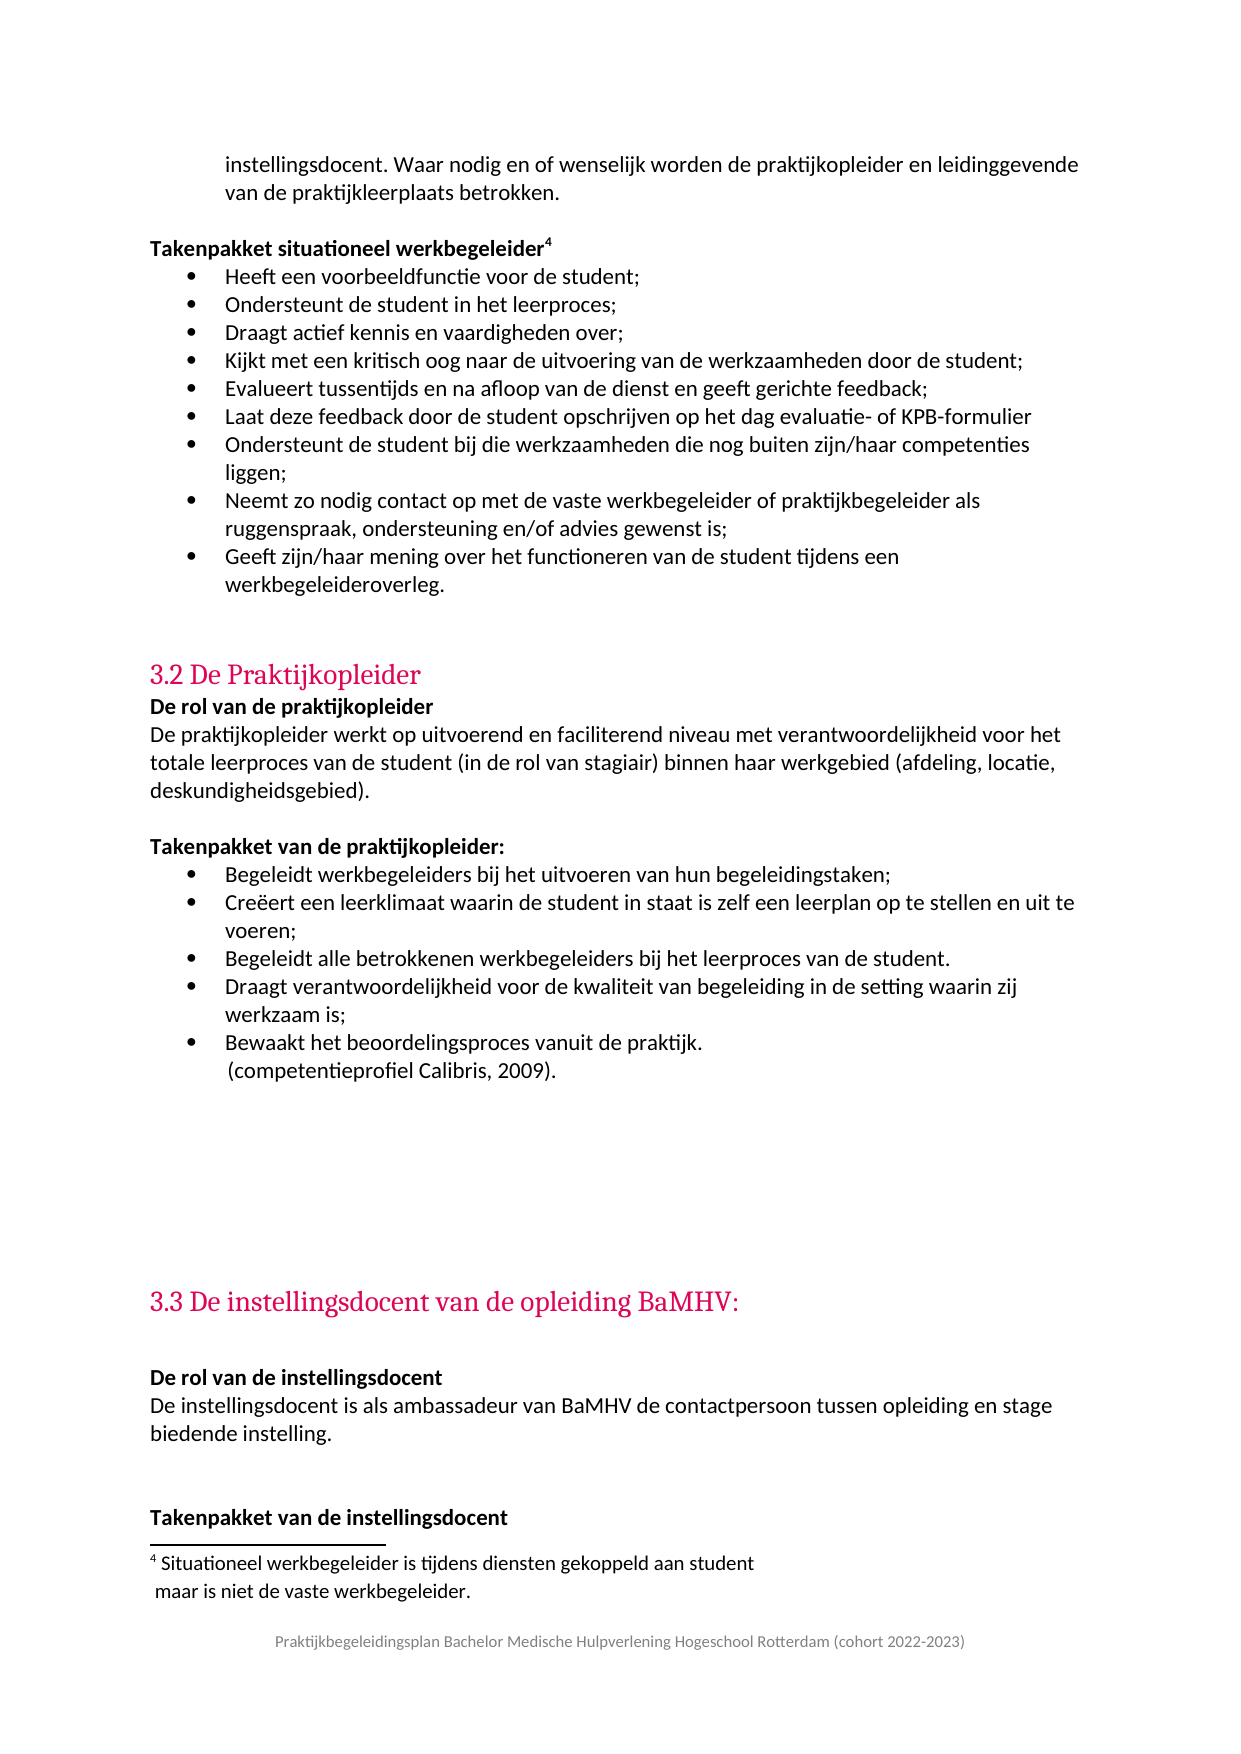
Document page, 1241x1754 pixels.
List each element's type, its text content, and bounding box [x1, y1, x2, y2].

list Draagt verantwoordelijkheid voor de kwaliteit van begeleiding in de setting waarin zij werkzaam is; [187, 972, 1090, 1028]
list Heeft een voorbeeldfunctie voor de student; [187, 262, 1090, 290]
list Geeft zijn/haar mening over het functioneren van de student tijdens een werkbegeleideroverleg. [187, 542, 1090, 598]
list Bewaakt het beoordelingsproces vanuit de praktijk. [187, 1028, 1090, 1056]
text De rol van de praktijkopleider [150, 692, 1090, 720]
list Creëert een leerklimaat waarin de student in staat is zelf een leerplan op te stellen en uit te voeren; [187, 888, 1090, 944]
list Kijkt met een kritisch oog naar de uitvoering van de werkzaamheden door de student; [187, 346, 1090, 374]
subtitle 3.2 De Praktijkopleider [150, 658, 1090, 692]
list Begeleidt alle betrokkenen werkbegeleiders bij het leerproces van de student. [187, 944, 1090, 972]
text De rol van de instellingsdocent [150, 1363, 1090, 1391]
list Neemt zo nodig contact op met de vaste werkbegeleider of praktijkbegeleider als ruggenspraak, ondersteuning en/of advies gewenst is; [187, 486, 1090, 542]
text De praktijkopleider werkt op uitvoerend en faciliterend niveau met verantwoordelijkheid voor het totale leerproces van de student (in de rol van stagiair) binnen haar werkgebied (afdeling, locatie, deskundigheidsgebied). [150, 720, 1090, 804]
list Evalueert tussentijds en na afloop van de dienst en geeft gerichte feedback; [187, 374, 1090, 402]
subtitle 3.3 De instellingsdocent van de opleiding BaMHV: [150, 1285, 1090, 1318]
list Begeleidt werkbegeleiders bij het uitvoeren van hun begeleidingstaken; [187, 860, 1090, 888]
text Takenpakket van de instellingsdocent [150, 1503, 1090, 1531]
list Draagt actief kennis en vaardigheden over; [187, 318, 1090, 346]
text Takenpakket van de praktijkopleider: [150, 832, 1090, 860]
text (competentieprofiel Calibris, 2009). [150, 1056, 1090, 1084]
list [187, 150, 1090, 206]
list Laat deze feedback door de student opschrijven op het dag evaluatie- of KPB-formulier [187, 402, 1090, 430]
list Ondersteunt de student in het leerproces; [187, 290, 1090, 318]
text Takenpakket situationeel werkbegeleider [150, 234, 1090, 262]
text De instellingsdocent is als ambassadeur van BaMHV de contactpersoon tussen opleiding en stage biedende instelling. [150, 1391, 1090, 1447]
list Ondersteunt de student bij die werkzaamheden die nog buiten zijn/haar competenties liggen; [187, 430, 1090, 486]
